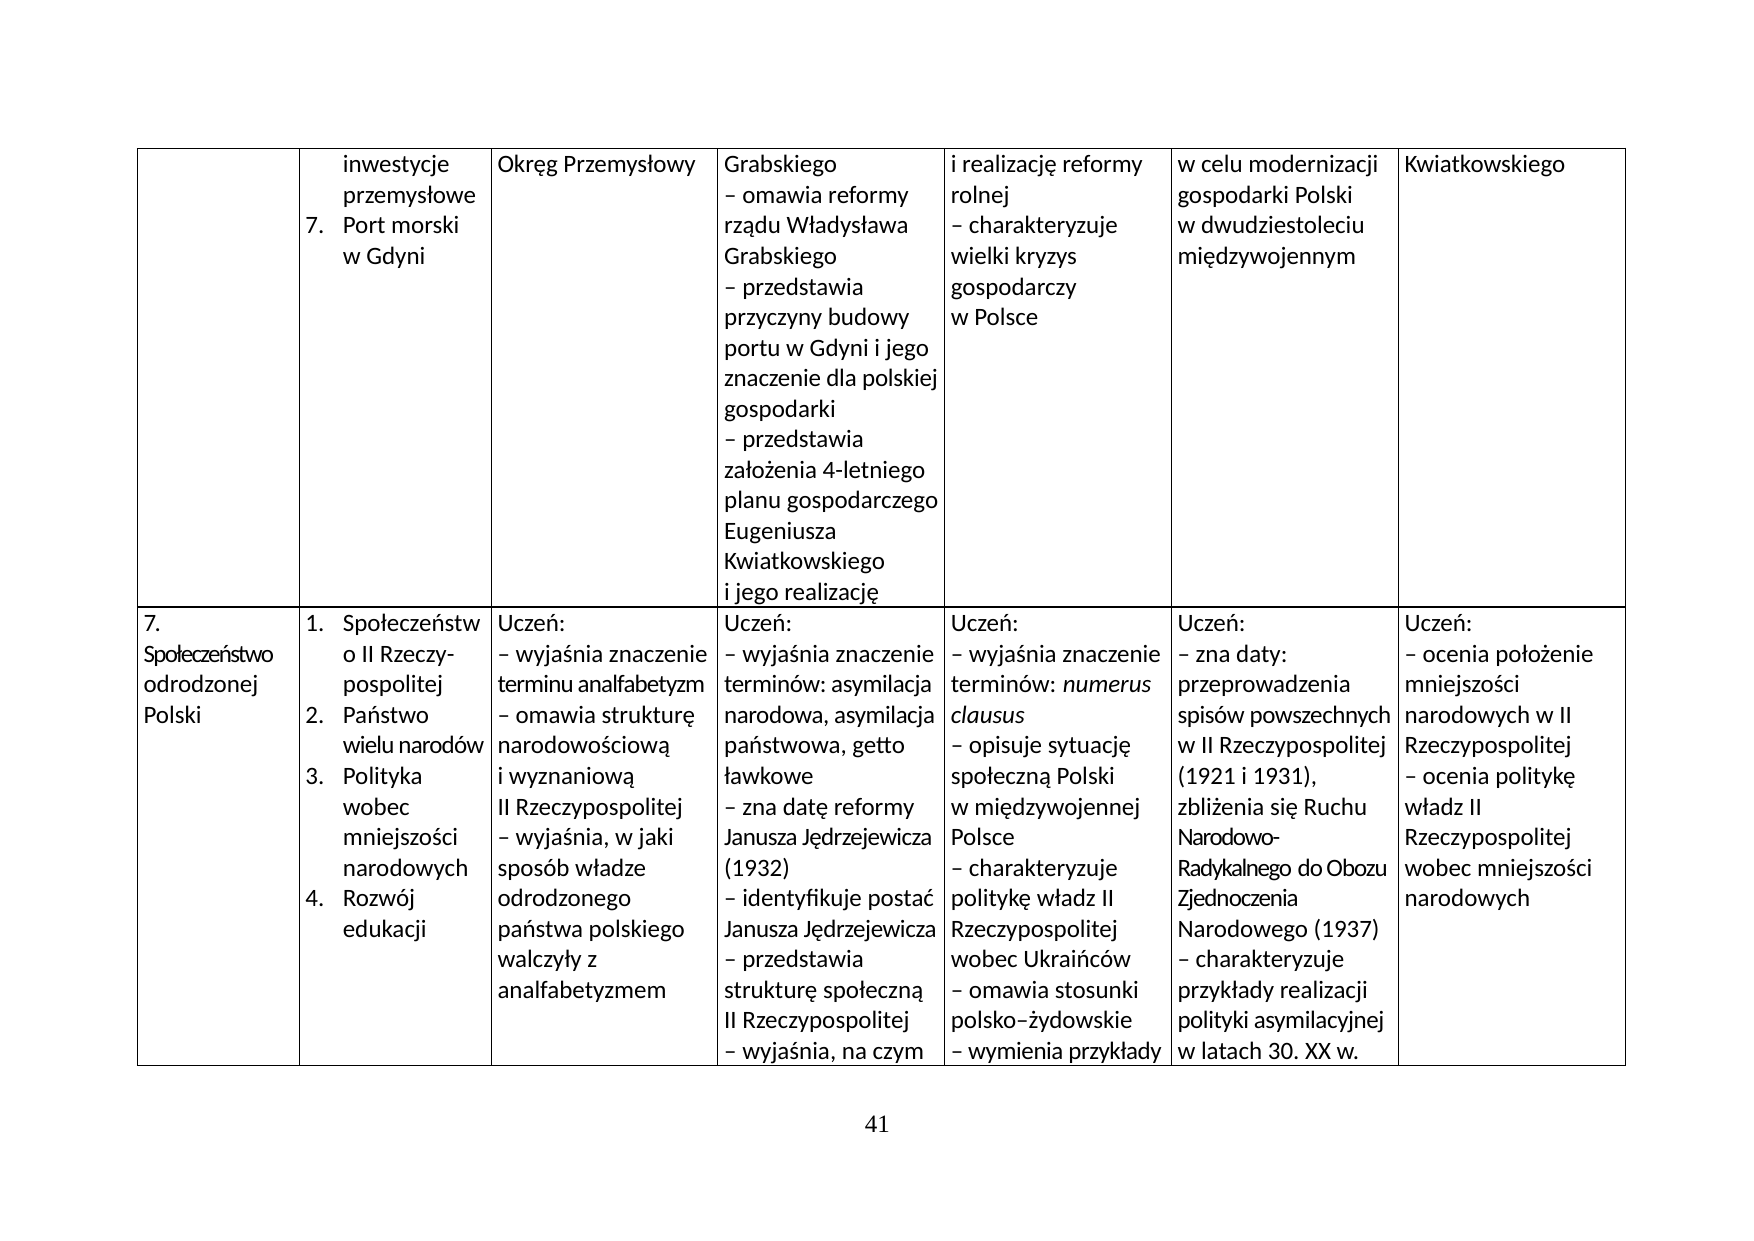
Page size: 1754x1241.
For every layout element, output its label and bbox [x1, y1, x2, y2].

table_cell [1172, 608, 1398, 1065]
table_cell [945, 608, 1171, 1065]
table_cell [300, 608, 491, 1065]
table_cell [492, 149, 717, 606]
table_cell [718, 608, 944, 1065]
table_cell [1399, 149, 1625, 606]
table_cell [138, 149, 299, 606]
table_cell [1399, 608, 1625, 1065]
table_cell [138, 608, 299, 1065]
table_cell [945, 149, 1171, 606]
table_cell [492, 608, 717, 1065]
table_cell [300, 149, 491, 606]
table_cell [1172, 149, 1398, 606]
table_cell [718, 149, 944, 606]
